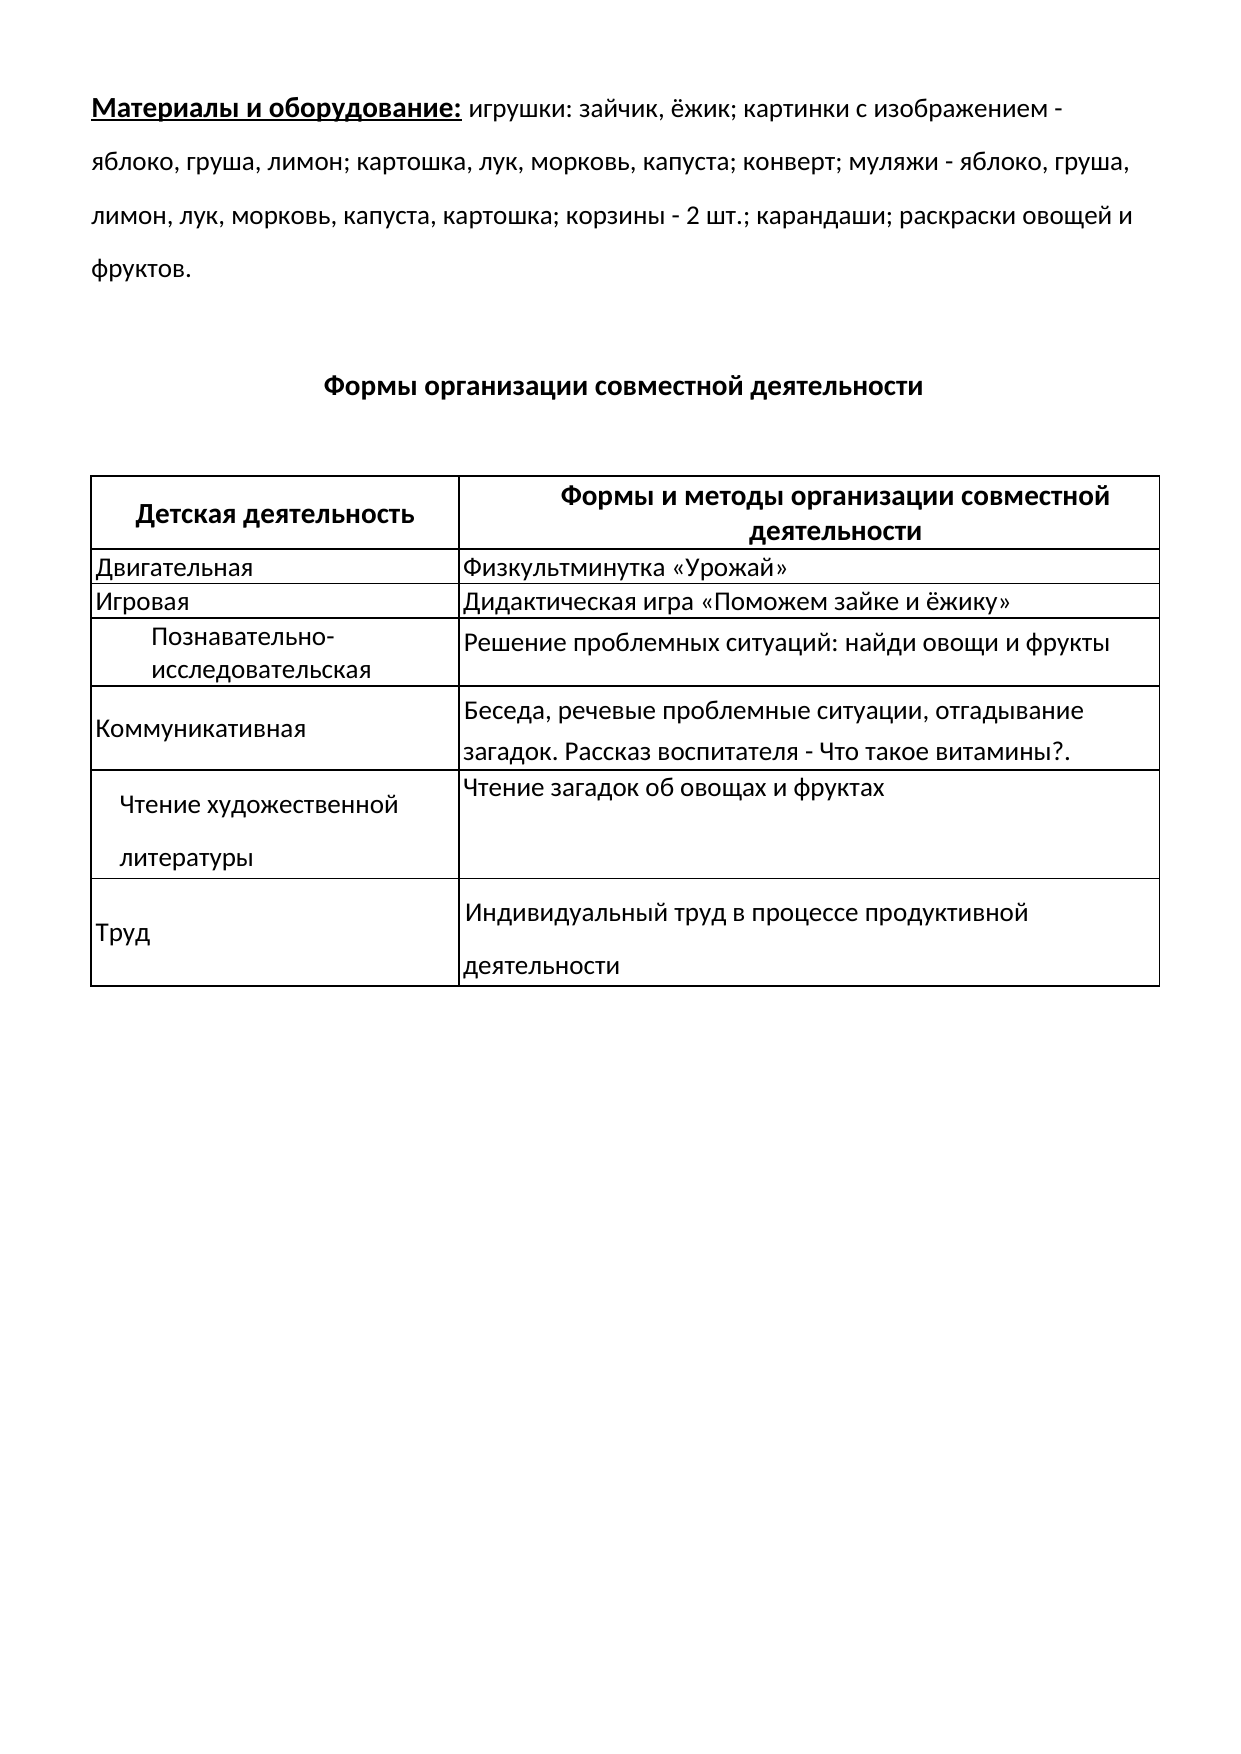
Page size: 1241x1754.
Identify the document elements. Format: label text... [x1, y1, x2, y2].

table_cell Дидактическая игра «Поможем зайке и ёжику» [460, 584, 1159, 617]
table_cell Чтение художественной литературы [92, 771, 458, 878]
table_header Формы и методы организации совместной деятельности [460, 477, 1159, 548]
table_cell Индивидуальный труд в процессе продуктивной деятельности [460, 879, 1159, 985]
table_cell Чтение загадок об овощах и фруктах [460, 771, 1159, 878]
text Материалы и оборудование: игрушки: зайчик, ёжик; картинки с изображением -яблоко, груша, лимон; картошка, лук, морковь, капуста; конверт; муляжи - яблоко, груша, лимон, лук, морковь, капуста, картошка; корзины - 2 шт.; карандаши; раскраски овощей и фруктов. [91, 74, 1150, 288]
table_header Детская деятельность [92, 477, 458, 548]
table_cell Решение проблемных ситуаций: найди овощи и фрукты [460, 619, 1159, 685]
table_cell Труд [92, 879, 458, 985]
table_cell Игровая [92, 584, 458, 617]
table_cell Физкультминутка «Урожай» [460, 550, 1159, 583]
text Формы организации совместной деятельности [324, 367, 1155, 403]
table_cell Коммуникативная [92, 687, 458, 769]
table_cell Двигательная [92, 550, 458, 583]
table_cell Познавательно-исследовательская [92, 619, 458, 685]
table_cell Беседа, речевые проблемные ситуации, отгадывание загадок. Рассказ воспитателя - Что такое витамины?. [460, 687, 1159, 769]
